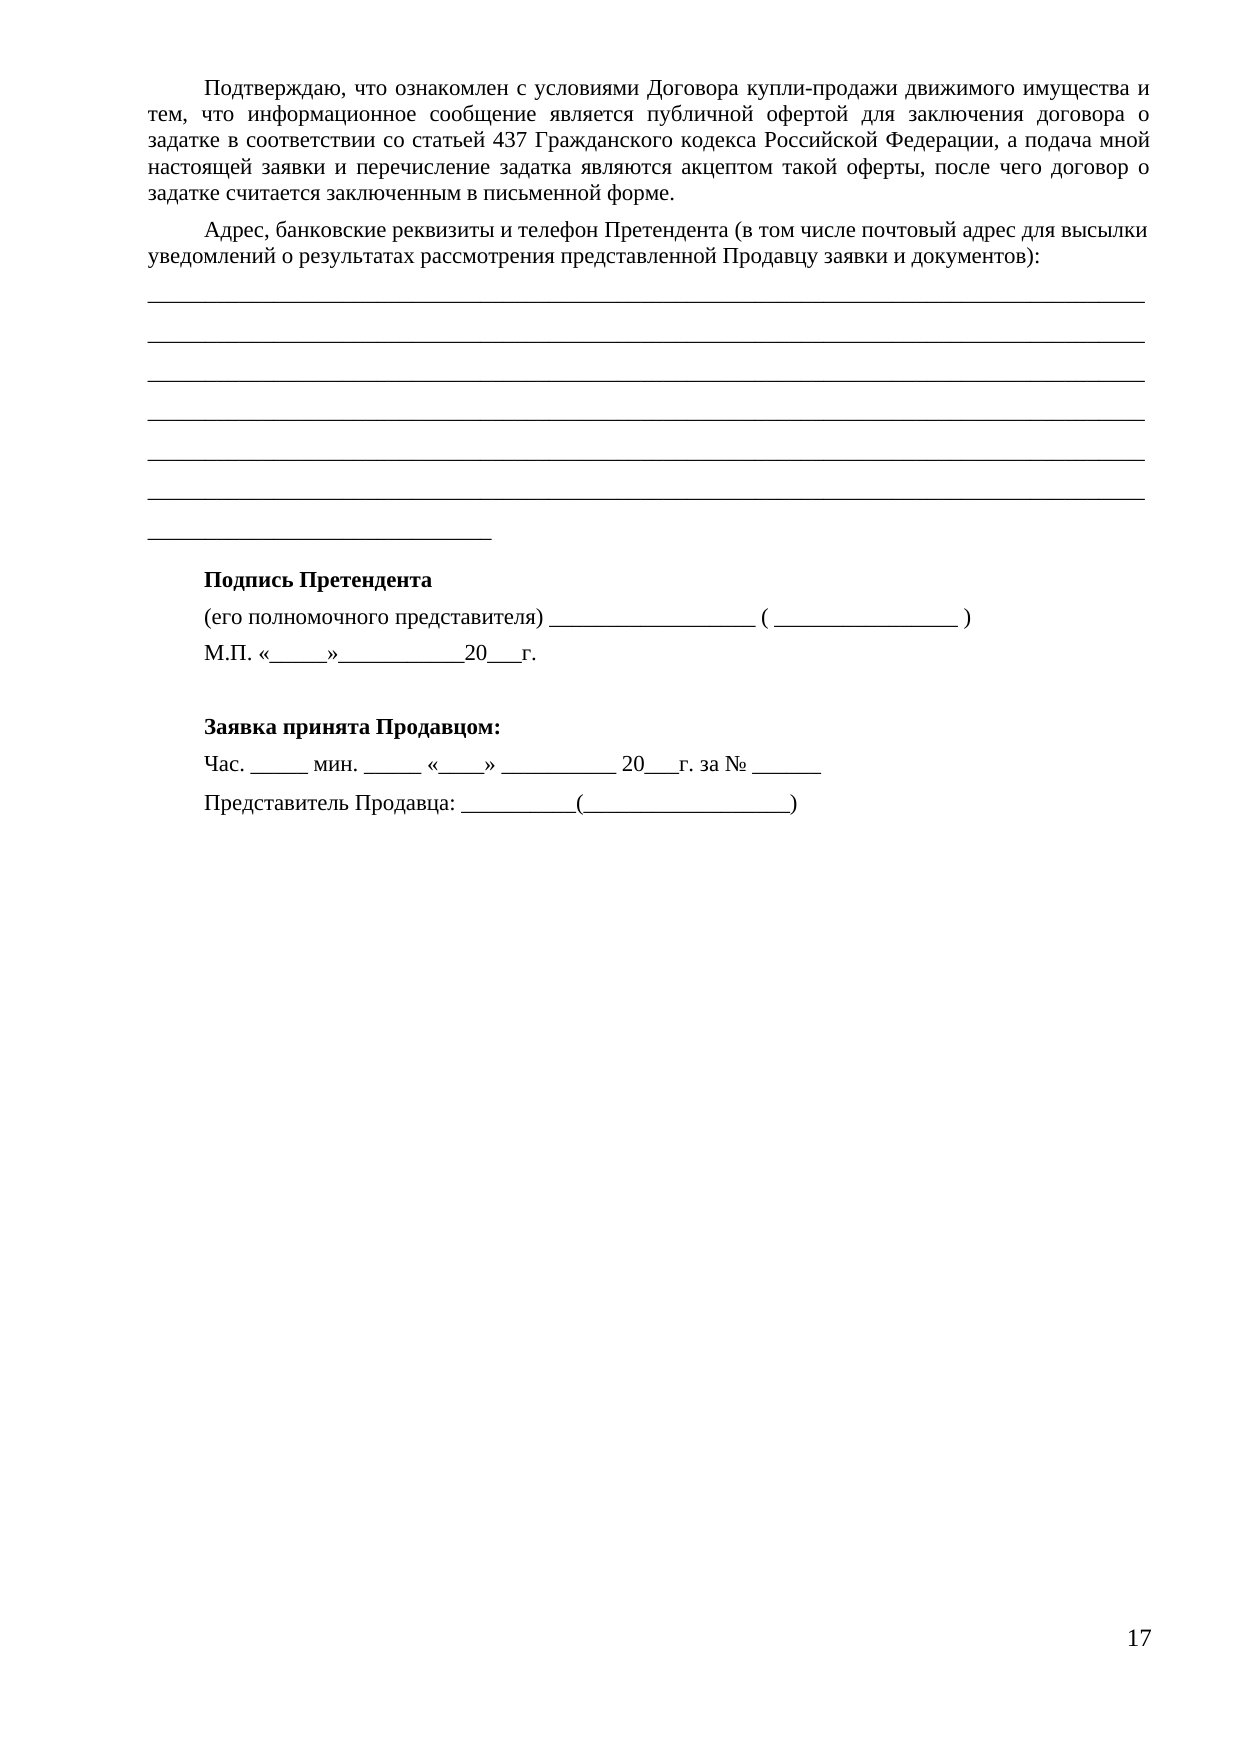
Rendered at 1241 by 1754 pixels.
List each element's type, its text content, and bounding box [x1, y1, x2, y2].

text Подтверждаю, что ознакомлен с условиями Договора купли-продажи движимого имущества и тем, что информационное сообщение является публичной офертой для заключения договора о задатке в соответствии со статьей 437 Гражданского кодекса Российской Федерации, а подача мной настоящей заявки и перечисление задатка являются акцептом такой оферты, после чего договор о задатке считается заключенным в письменной форме. [148, 74, 1152, 206]
text Заявка принята Продавцом: [148, 713, 1152, 739]
text Час. _____ мин. _____ «____» __________ 20___г. за № ______ [148, 750, 1152, 776]
text (его полномочного представителя) __________________ ( ________________ ) [148, 603, 1152, 629]
text ________________________________________________________________________________________________________________________________________________________________________________________________________________________________________________________________________________________________________________________________________________________________________________________________________________________________________________________________________________________________________________________________________________________________________ [148, 279, 1152, 542]
text Адрес, банковские реквизиты и телефон Претендента (в том числе почтовый адрес для высылки уведомлений о результатах рассмотрения представленной Продавцу заявки и документов): [148, 216, 1152, 269]
text Подпись Претендента [148, 566, 1152, 592]
text Представитель Продавца: __________(__________________) [148, 789, 1152, 816]
text М.П. «_____»___________20___г. [148, 639, 1152, 666]
